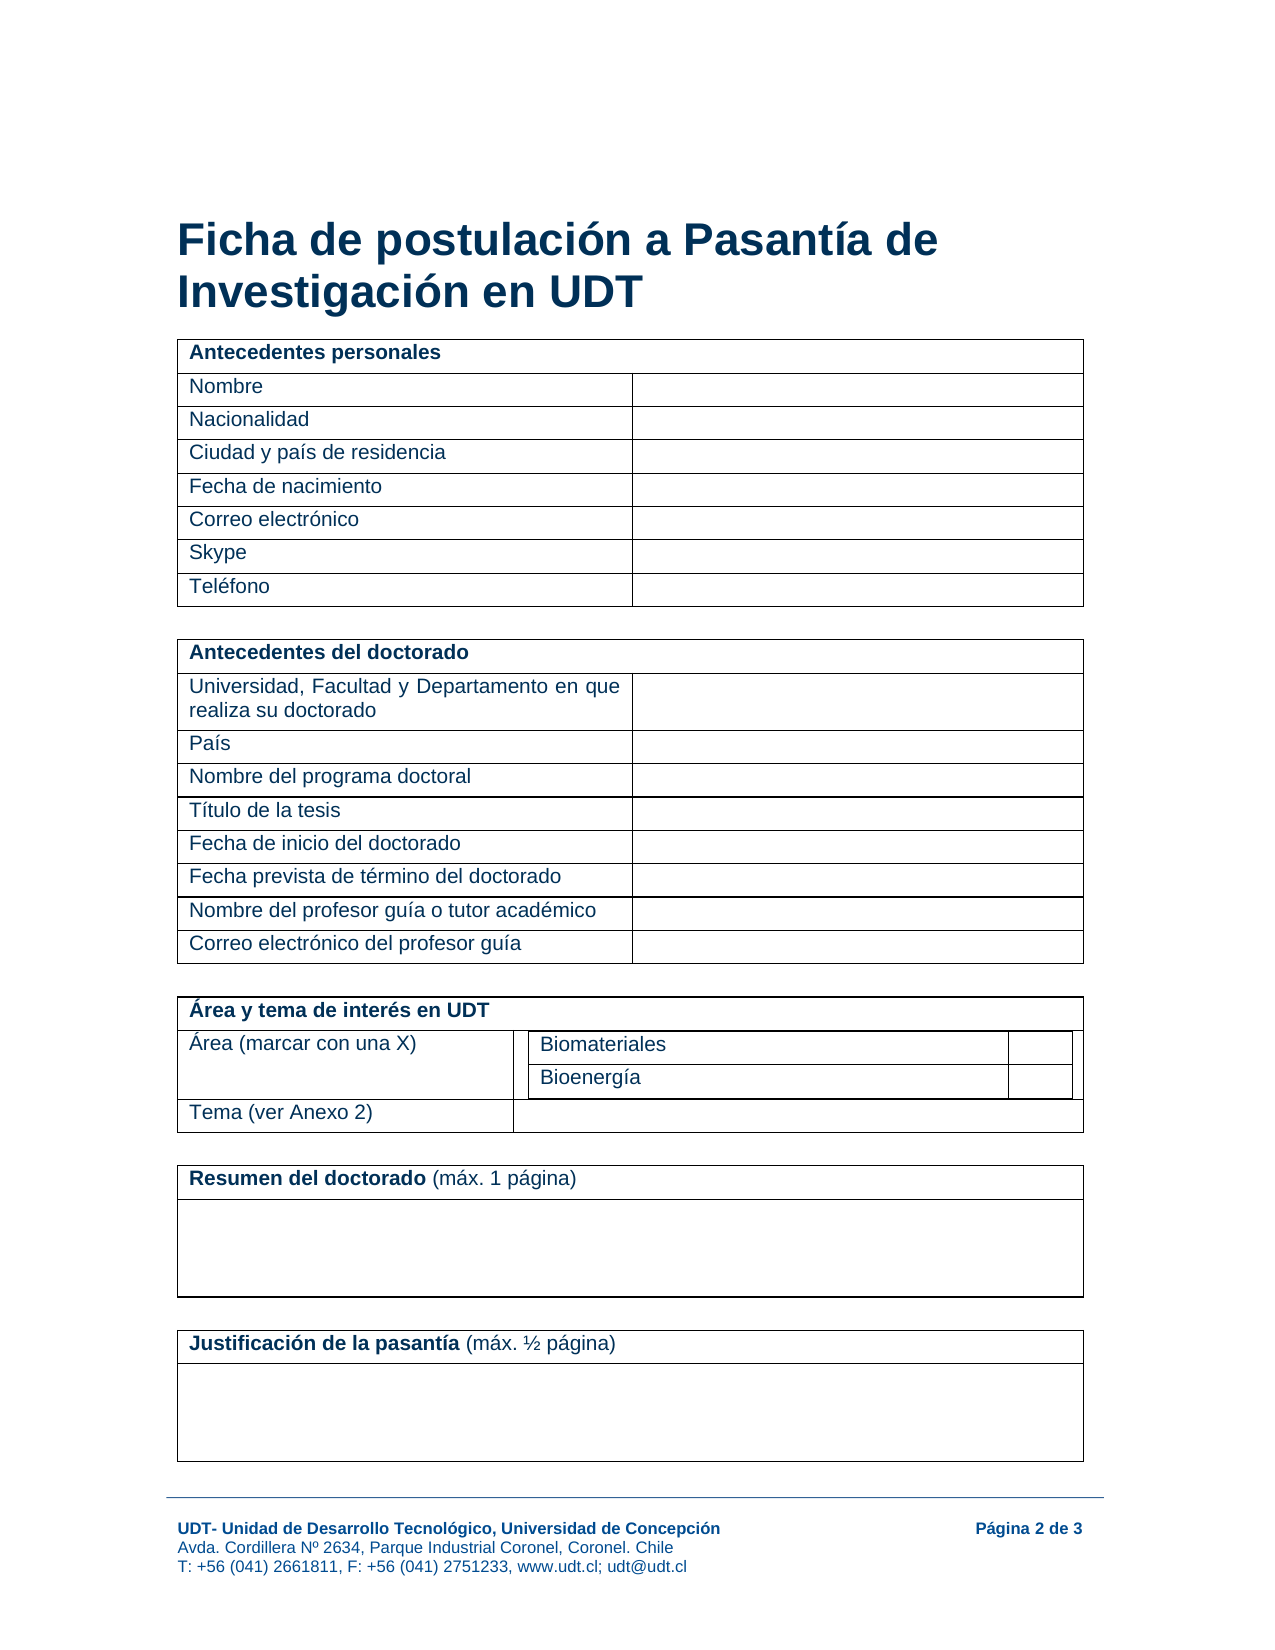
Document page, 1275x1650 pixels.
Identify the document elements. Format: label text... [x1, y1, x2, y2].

table_cell Universidad, Facultad y Departamento en que realiza su doctorado [178, 674, 632, 730]
table_cell [1009, 1032, 1072, 1064]
table_cell [178, 1200, 1083, 1296]
table_cell Fecha de inicio del doctorado [178, 831, 632, 863]
table_cell Nacionalidad [178, 407, 632, 439]
table_cell Nombre del profesor guía o tutor académico [178, 898, 632, 930]
table_cell [633, 507, 1083, 539]
table_header Antecedentes personales [178, 340, 1083, 372]
table_header Área y tema de interés en UDT [178, 998, 1083, 1030]
table_cell Título de la tesis [178, 798, 632, 830]
table_cell [633, 764, 1083, 796]
table_cell Fecha prevista de término del doctorado [178, 864, 632, 896]
table_cell Skype [178, 540, 632, 572]
table_cell [633, 540, 1083, 572]
table_cell [633, 931, 1083, 963]
table_cell [633, 574, 1083, 606]
table_cell [633, 798, 1083, 830]
table_cell Área (marcar con una X) [178, 1031, 513, 1098]
table_cell [1073, 1031, 1083, 1098]
table_cell Correo electrónico [178, 507, 632, 539]
table_cell [633, 898, 1083, 930]
table_cell [633, 831, 1083, 863]
table_cell [1009, 1065, 1072, 1098]
table_cell [633, 474, 1083, 506]
text Ficha de postulación a Pasantía de Investigación en UDT [177, 212, 1098, 318]
table_cell Fecha de nacimiento [178, 474, 632, 506]
table_cell [633, 374, 1083, 406]
table_header Justificación de la pasantía (máx. ½ página) [178, 1331, 1083, 1363]
table_cell [529, 1065, 1008, 1098]
table_cell [633, 407, 1083, 439]
table_cell [633, 440, 1083, 472]
table_cell Correo electrónico del profesor guía [178, 931, 632, 963]
table_cell País [178, 731, 632, 763]
table_cell [633, 674, 1083, 730]
table_cell [178, 1364, 1083, 1461]
table_cell [529, 1032, 1008, 1064]
table_cell Tema (ver Anexo 2) [178, 1100, 513, 1132]
table_cell [514, 1100, 1083, 1132]
table_cell [633, 864, 1083, 896]
table_header Resumen del doctorado (máx. 1 página) [178, 1166, 1083, 1198]
table_cell [514, 1031, 528, 1098]
table_cell Nombre [178, 374, 632, 406]
table_cell [633, 731, 1083, 763]
table_cell Ciudad y país de residencia [178, 440, 632, 472]
table_cell Nombre del programa doctoral [178, 764, 632, 796]
table_header Antecedentes del doctorado [178, 640, 1083, 672]
table_cell Teléfono [178, 574, 632, 606]
